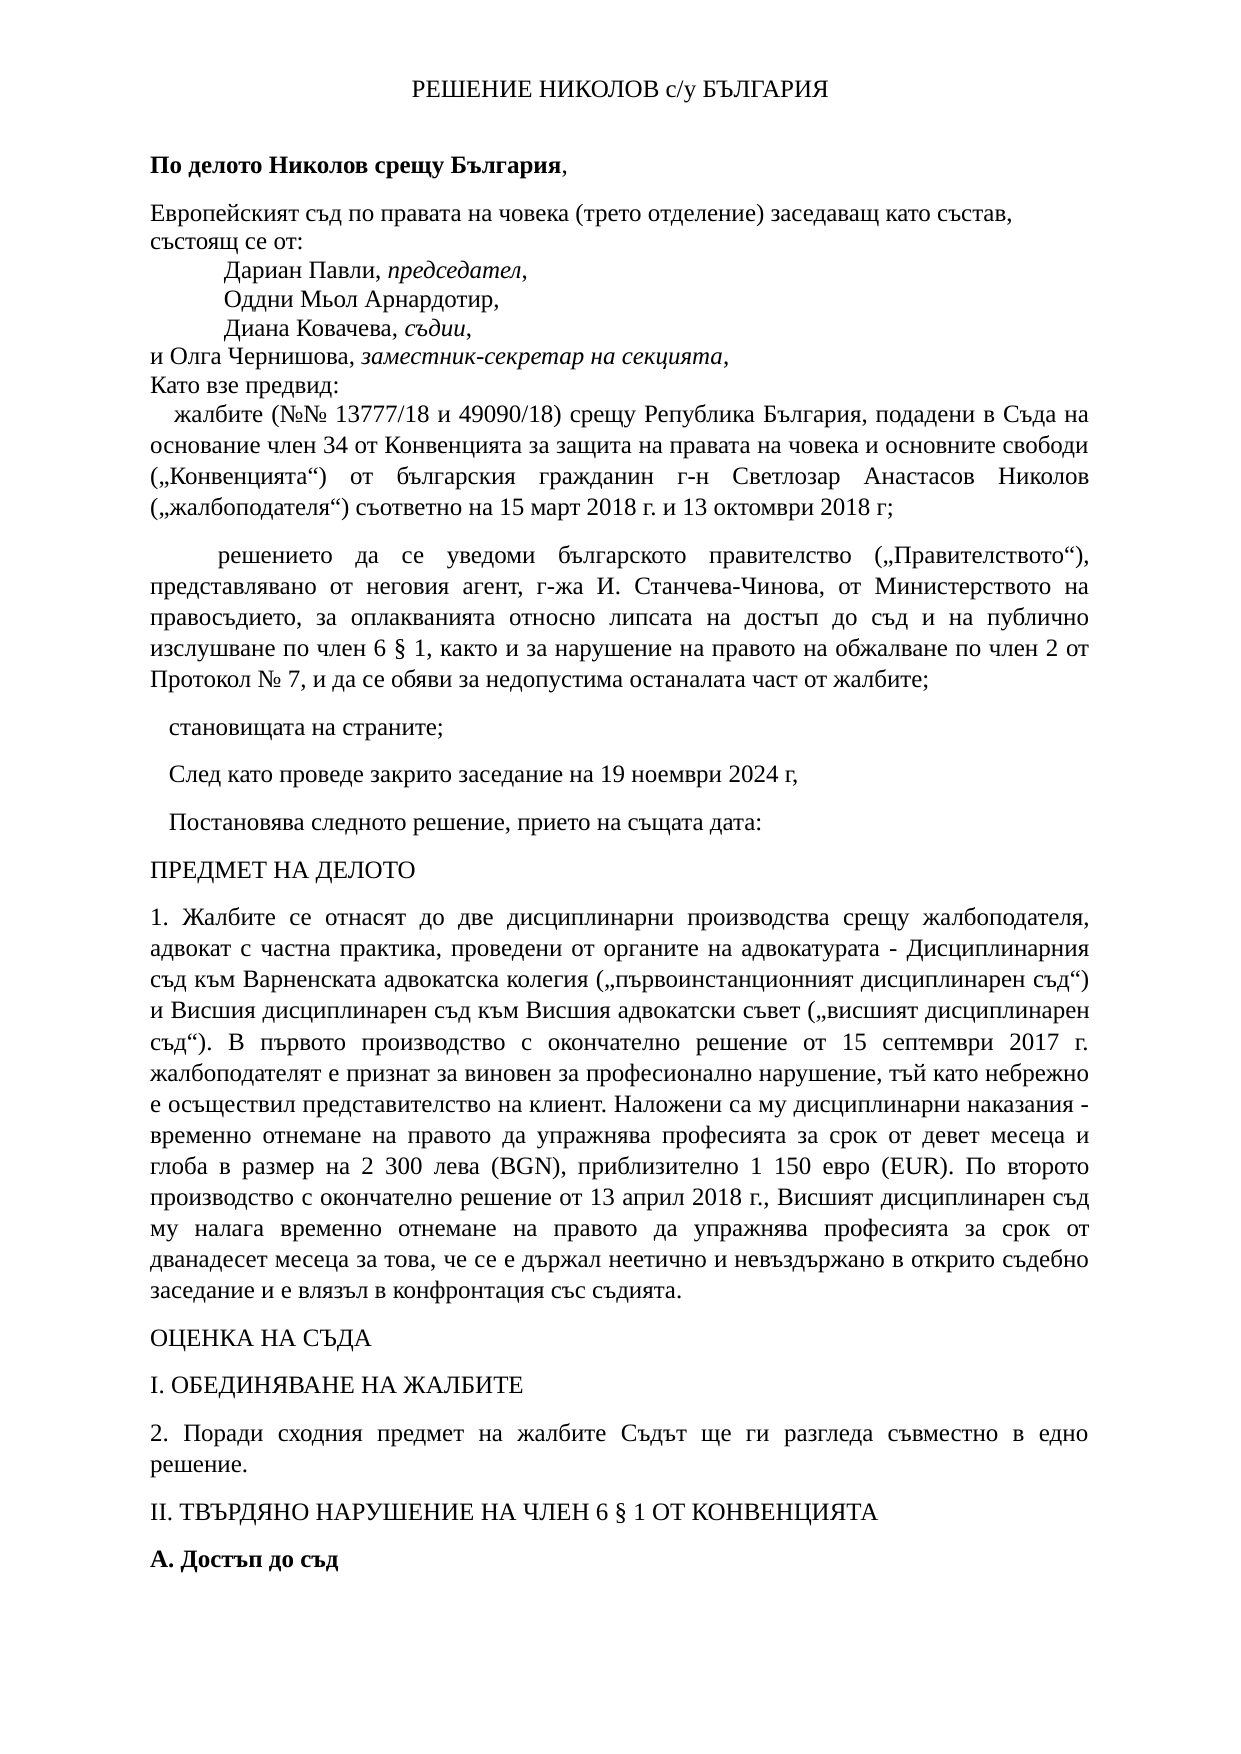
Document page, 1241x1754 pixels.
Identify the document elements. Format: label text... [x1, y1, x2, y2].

text ПРЕДМЕТ НА ДЕЛОТО [150, 855, 1090, 883]
text Постановява следното решение, прието на същата дата: [150, 807, 1090, 836]
text становищата на страните; [150, 712, 1090, 740]
text Европейският съд по правата на човека (трето отделение) заседаващ като състав, състоящ се от: [150, 198, 1090, 255]
text 1. Жалбите се отнасят до две дисциплинарни производства срещу жалбоподателя, адвокат с частна практика, проведени от органите на адвокатурата - Дисциплинарния съд към Варненската адвокатска колегия („първоинстанционният дисциплинарен съд“) и Висшия дисциплинарен съд към Висшия адвокатски съвет („висшият дисциплинарен съд“). В първото производство с окончателно решение от 15 септември 2017 г. жалбоподателят е признат за виновен за професионално нарушение, тъй като небрежно е осъществил представителство на клиент. Наложени са му дисциплинарни наказания - временно отнемане на правото да упражнява професията за срок от девет месеца и глоба в размер на 2 300 лева (BGN), приблизително 1 150 евро (EUR). По второто производство с окончателно решение от 13 април 2018 г., Висшият дисциплинарен съд му налага временно отнемане на правото да упражнява професията за срок от дванадесет месеца за това, че се е държал неетично и невъздържано в открито съдебно заседание и е влязъл в конфронтация със съдията. [150, 902, 1090, 1304]
text Дариан Павли, председател, [150, 255, 1090, 284]
text A. Достъп до съд [150, 1544, 1090, 1573]
text По делото Николов срещу България, [150, 150, 1090, 179]
text След като проведе закрито заседание на 19 ноември 2024 г, [150, 759, 1090, 788]
text решението да се уведоми българското правителство („Правителството“), представлявано от неговия агент, г-жа И. Станчева-Чинова, от Министерството на правосъдието, за оплакванията относно липсата на достъп до съд и на публично изслушване по член 6 § 1, както и за нарушение на правото на обжалване по член 2 от Протокол № 7, и да се обяви за недопустима останалата част от жалбите; [150, 540, 1090, 693]
text 2. Поради сходния предмет на жалбите Съдът ще ги разгледа съвместно в едно решение. [150, 1418, 1090, 1478]
text Оддни Мьол Арнардотир, [150, 284, 1090, 313]
text Диана Ковачева, съдии, [150, 313, 1090, 341]
text I. ОБЕДИНЯВАНЕ НА ЖАЛБИТЕ [150, 1370, 1090, 1399]
text ОЦЕНКА НА СЪДА [150, 1323, 1090, 1351]
text жалбите (№№ 13777/18 и 49090/18) срещу Република България, подадени в Съда на основание член 34 от Конвенцията за защита на правата на човека и основните свободи („Конвенцията“) от българския гражданин г-н Светлозар Анастасов Николов („жалбоподателя“) съответно на 15 март 2018 г. и 13 октомври 2018 г; [150, 399, 1090, 521]
text II. ТВЪРДЯНО НАРУШЕНИЕ НА ЧЛЕН 6 § 1 ОТ КОНВЕНЦИЯТА [150, 1497, 1090, 1526]
text Като взе предвид: [150, 370, 1090, 399]
text и Олга Чернишова, заместник-секретар на секцията, [150, 341, 1090, 370]
